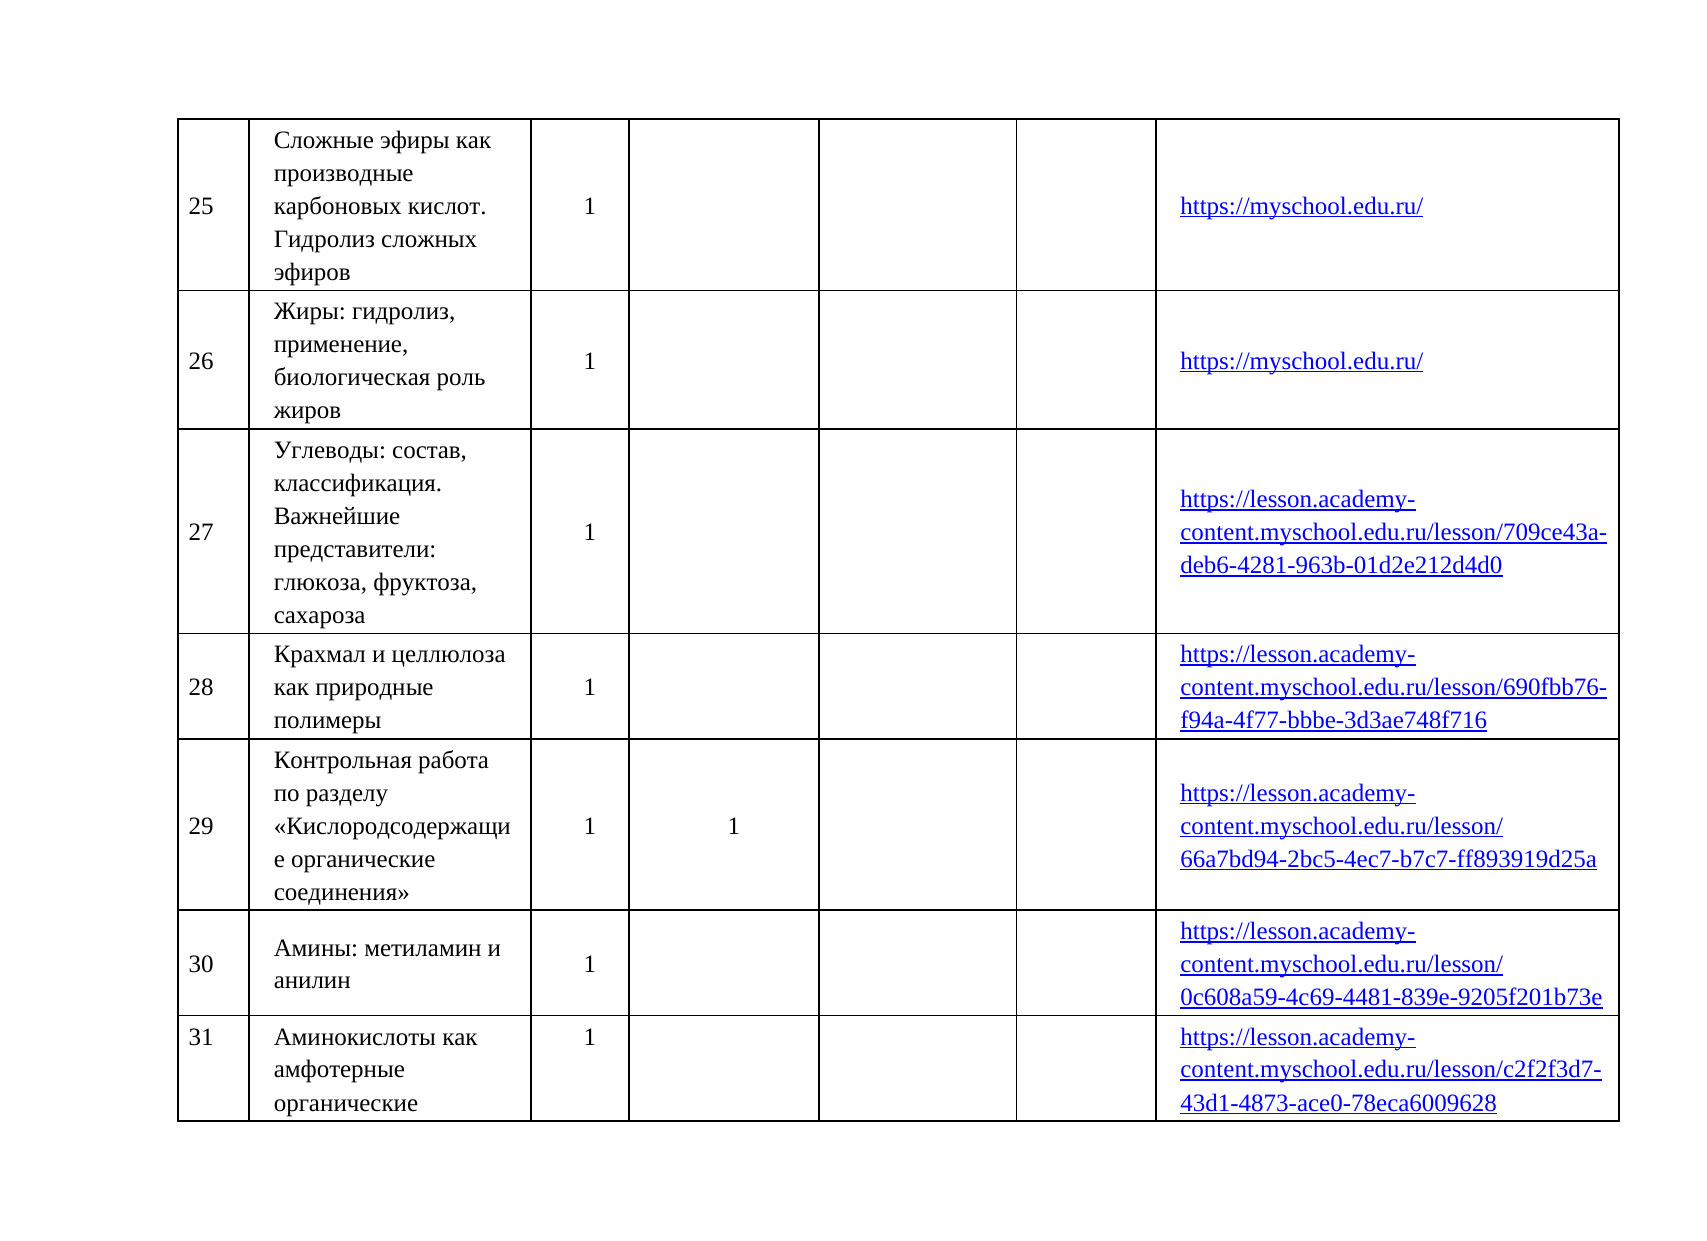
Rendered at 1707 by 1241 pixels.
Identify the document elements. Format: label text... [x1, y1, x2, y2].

table_cell 1 [630, 740, 818, 909]
table_cell 28 [179, 634, 248, 738]
table_cell [1017, 634, 1155, 738]
table_cell Крахмал и целлюлоза как природные полимеры [250, 634, 530, 738]
table_cell [630, 634, 818, 738]
table_cell https://lesson.academy-content.myschool.edu.ru/lesson/66a7bd94-2bc5-4ec7-b7c7-ff893919d25a [1157, 740, 1618, 909]
table_cell 31 [179, 1016, 248, 1120]
table_cell [630, 911, 818, 1015]
table_cell 29 [179, 740, 248, 909]
table_cell [1017, 120, 1155, 289]
table_cell Жиры: гидролиз, применение, биологическая роль жиров [250, 291, 530, 428]
table_cell Сложные эфиры как производные карбоновых кислот. Гидролиз сложных эфиров [250, 120, 530, 289]
table_cell [1017, 911, 1155, 1015]
table_cell [820, 740, 1016, 909]
table_cell [630, 430, 818, 632]
table_cell 1 [532, 1016, 628, 1120]
table_cell [820, 291, 1016, 428]
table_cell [1157, 120, 1618, 289]
table_cell 25 [179, 120, 248, 289]
table_cell [820, 120, 1016, 289]
table_cell 1 [532, 291, 628, 428]
table_cell 1 [532, 740, 628, 909]
table_cell 1 [532, 911, 628, 1015]
table_cell [630, 291, 818, 428]
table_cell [250, 1016, 530, 1120]
table_cell [630, 1016, 818, 1120]
table_cell Углеводы: состав, классификация. Важнейшие представители: глюкоза, фруктоза, сахароза [250, 430, 530, 632]
table_cell https://myschool.edu.ru/ [1157, 291, 1618, 428]
table_cell 1 [532, 634, 628, 738]
table_cell [820, 1016, 1016, 1120]
table_cell https://lesson.academy-content.myschool.edu.ru/lesson/0c608a59-4c69-4481-839e-9205f201b73e [1157, 911, 1618, 1015]
table_cell [1017, 291, 1155, 428]
table_cell [820, 911, 1016, 1015]
table_cell 27 [179, 430, 248, 632]
table_cell [1017, 1016, 1155, 1120]
table_cell [630, 120, 818, 289]
table_cell 26 [179, 291, 248, 428]
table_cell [1157, 1016, 1618, 1120]
table_cell Амины: метиламин и анилин [250, 911, 530, 1015]
table_cell [1017, 430, 1155, 632]
table_cell https://lesson.academy-content.myschool.edu.ru/lesson/690fbb76-f94a-4f77-bbbe-3d3ae748f716 [1157, 634, 1618, 738]
table_cell [1017, 740, 1155, 909]
table_cell 1 [532, 430, 628, 632]
table_cell Контрольная работа по разделу «Кислородсодержащие органические соединения» [250, 740, 530, 909]
table_cell 30 [179, 911, 248, 1015]
table_cell [820, 634, 1016, 738]
table_cell [820, 430, 1016, 632]
table_cell https://lesson.academy-content.myschool.edu.ru/lesson/709ce43a-deb6-4281-963b-01d2e212d4d0 [1157, 430, 1618, 632]
table_cell 1 [532, 120, 628, 289]
